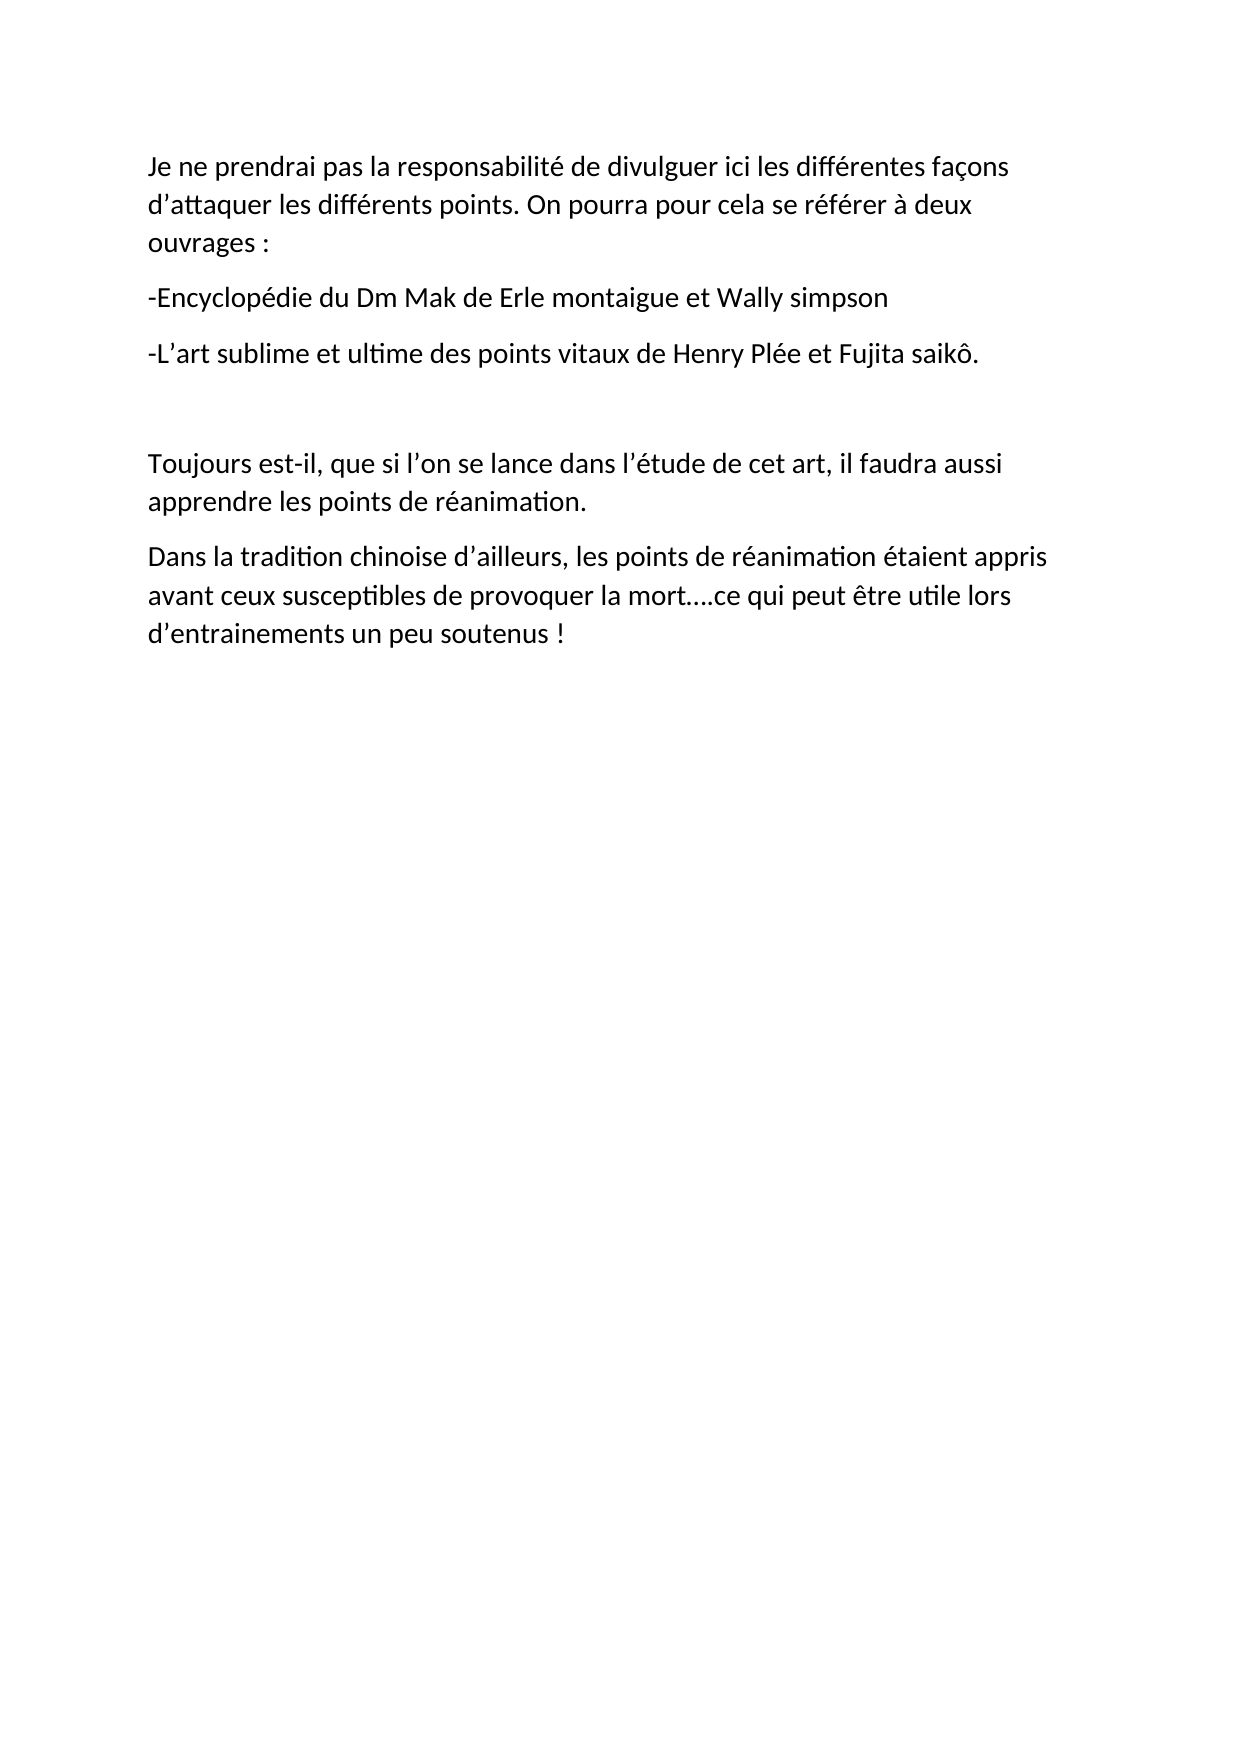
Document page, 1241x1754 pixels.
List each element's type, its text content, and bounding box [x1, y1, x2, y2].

text -Encyclopédie du Dm Mak de Erle montaigue et Wally simpson [148, 279, 1093, 315]
text Toujours est-il, que si l’on se lance dans l’étude de cet art, il faudra aussi apprendre les points de réanimation. [148, 445, 1093, 519]
text Dans la tradition chinoise d’ailleurs, les points de réanimation étaient appris avant ceux susceptibles de provoquer la mort….ce qui peut être utile lors d’entrainements un peu soutenus ! [148, 538, 1093, 651]
text -L’art sublime et ultime des points vitaux de Henry Plée et Fujita saikô. [148, 335, 1093, 370]
text Je ne prendrai pas la responsabilité de divulguer ici les différentes façons d’attaquer les différents points. On pourra pour cela se référer à deux ouvrages : [148, 148, 1093, 260]
